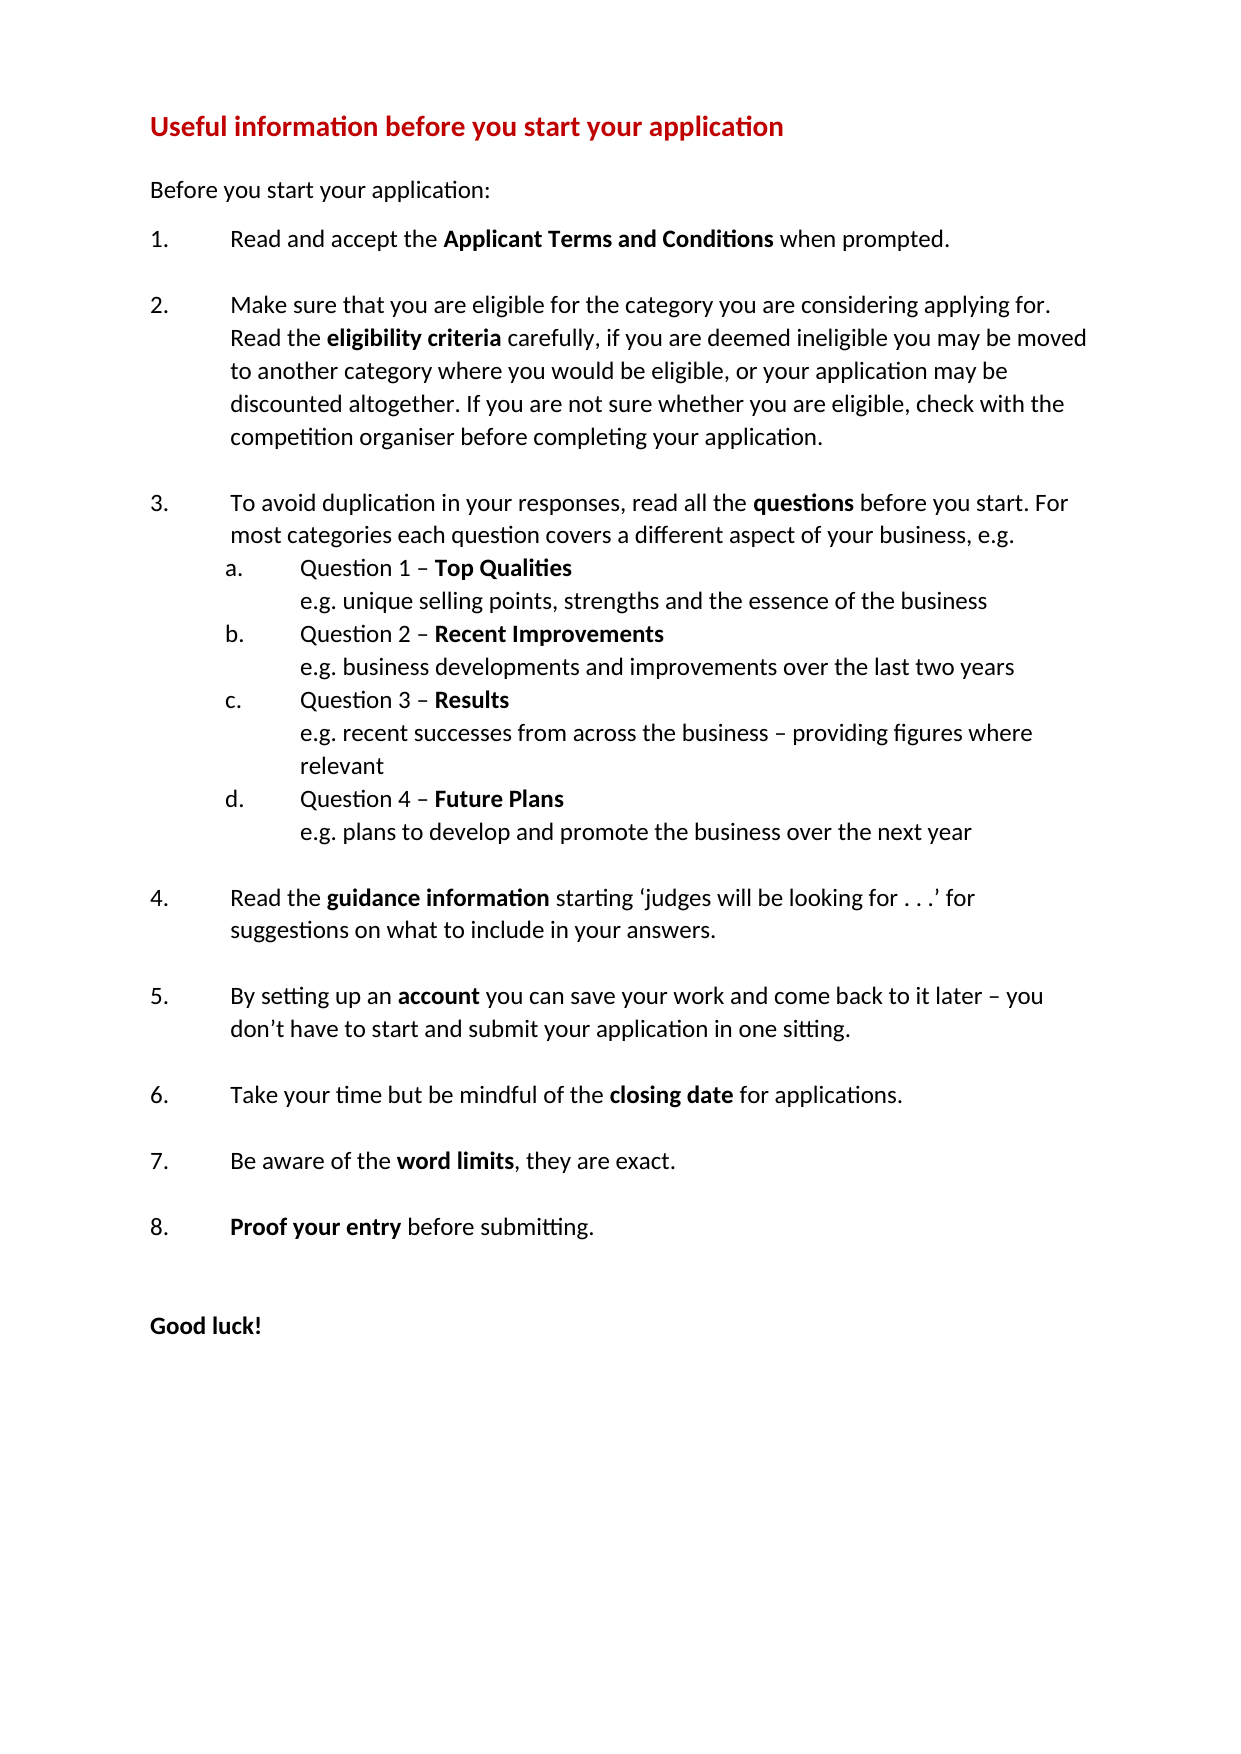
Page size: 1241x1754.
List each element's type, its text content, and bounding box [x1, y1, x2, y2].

list Question 3 – Results e.g. recent successes from across the business – providing figures where relevant [225, 684, 1090, 781]
list Read and accept the Applicant Terms and Conditions when prompted. [150, 223, 1090, 254]
list By setting up an account you can save your work and come back to it later – you don’t have to start and submit your application in one sitting. [150, 980, 1090, 1077]
list Make sure that you are eligible for the category you are considering applying for. Read the eligibility criteria carefully, if you are deemed ineligible you may be moved to another category where you would be eligible, or your application may be discounted altogether. If you are not sure whether you are eligible, check with the competition organiser before completing your application. [150, 289, 1090, 451]
list Question 2 – Recent Improvements e.g. business developments and improvements over the last two years [225, 618, 1090, 682]
list Question 1 – Top Qualities e.g. unique selling points, strengths and the essence of the business [225, 552, 1090, 616]
subtitle Useful information before you start your application [150, 108, 1090, 143]
list Take your time but be mindful of the closing date for applications. [150, 1079, 1090, 1110]
text Good luck! [150, 1310, 1090, 1341]
list Read the guidance information starting ‘judges will be looking for . . .’ for suggestions on what to include in your answers. [150, 882, 1090, 945]
text Before you start your application: [150, 174, 1090, 204]
list Proof your entry before submitting. [150, 1211, 1090, 1241]
list To avoid duplication in your responses, read all the questions before you start. For most categories each question covers a different aspect of your business, e.g. [150, 487, 1090, 550]
list Question 4 – Future Plans e.g. plans to develop and promote the business over the next year [225, 783, 1090, 846]
list Be aware of the word limits, they are exact. [150, 1145, 1090, 1176]
